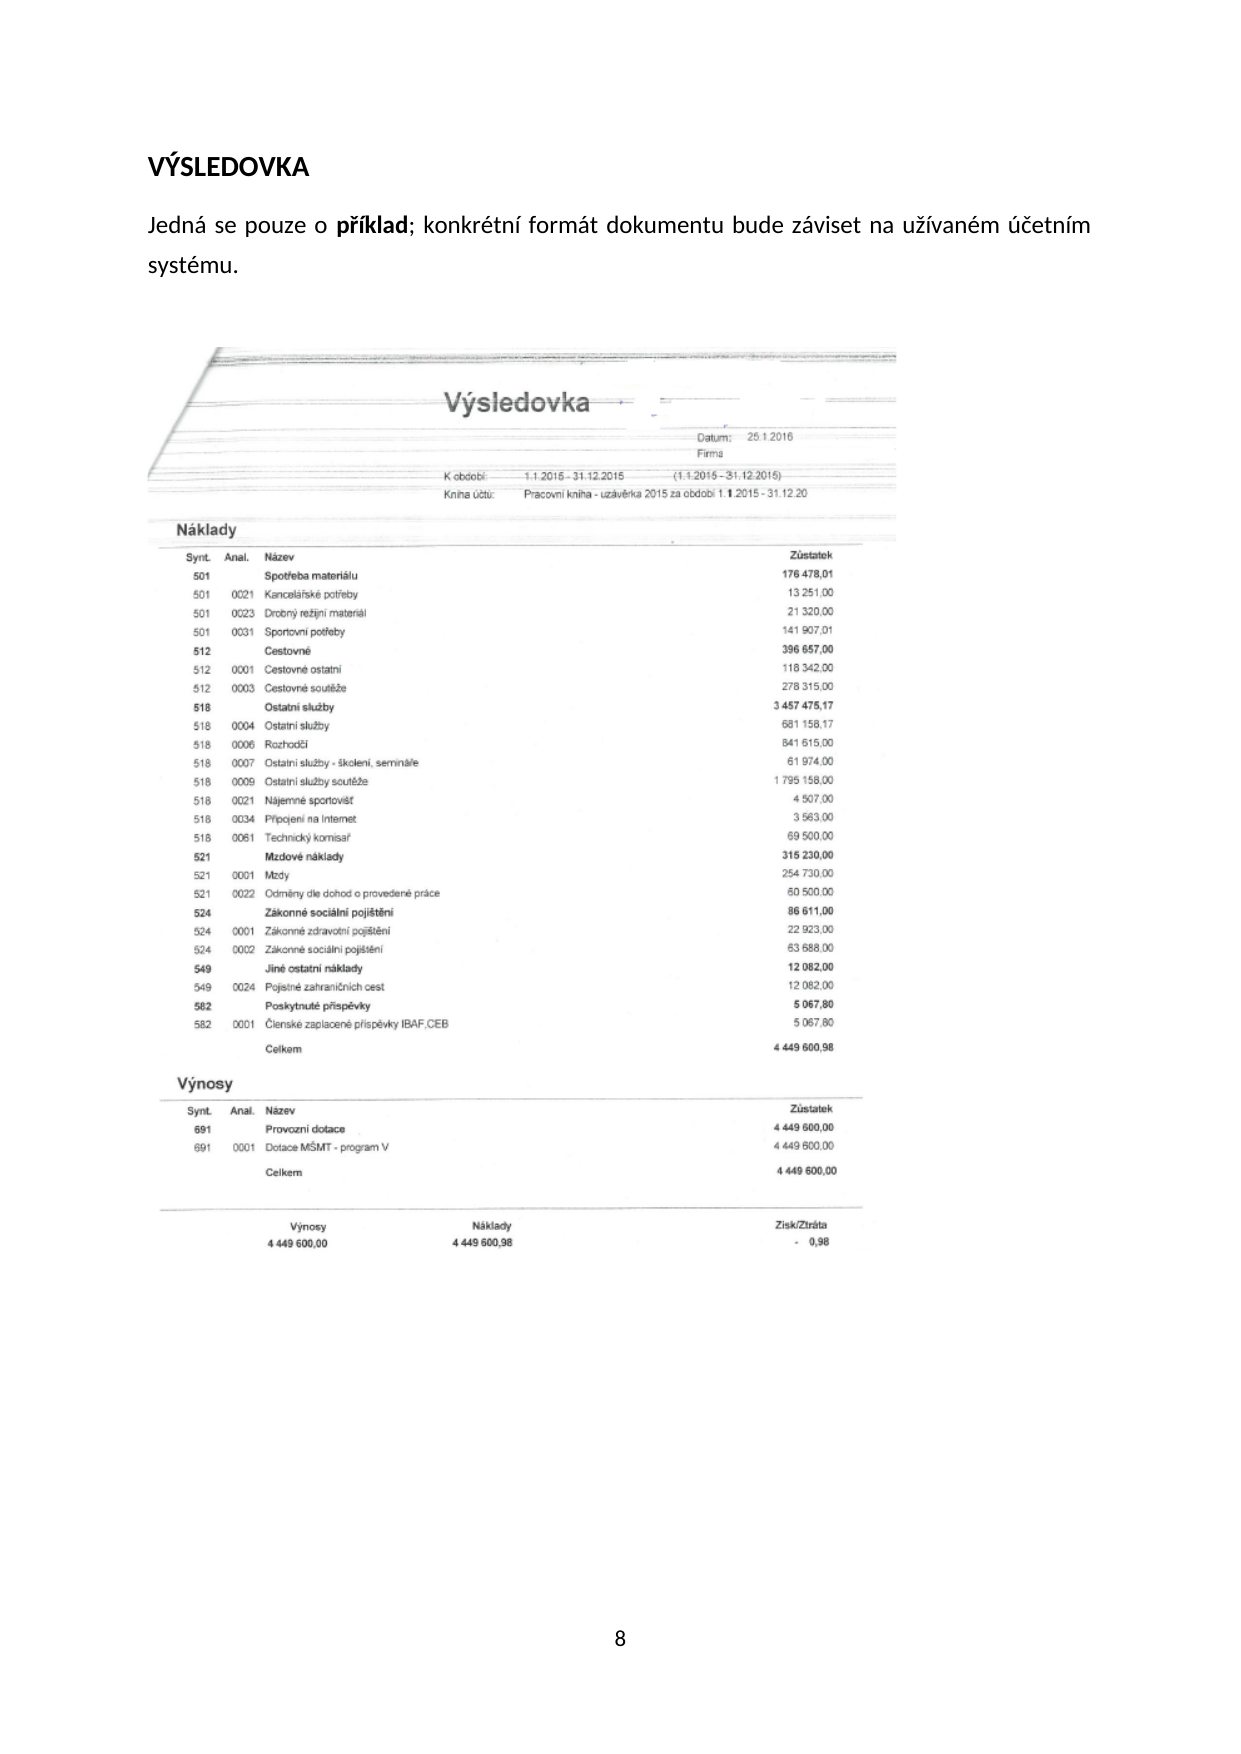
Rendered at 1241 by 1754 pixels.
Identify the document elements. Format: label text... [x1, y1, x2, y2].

text Jedná se pouze o příklad; konkrétní formát dokumentu bude záviset na užívaném účetním systému. [148, 209, 1093, 281]
text VÝSLEDOVKA [148, 148, 1093, 183]
